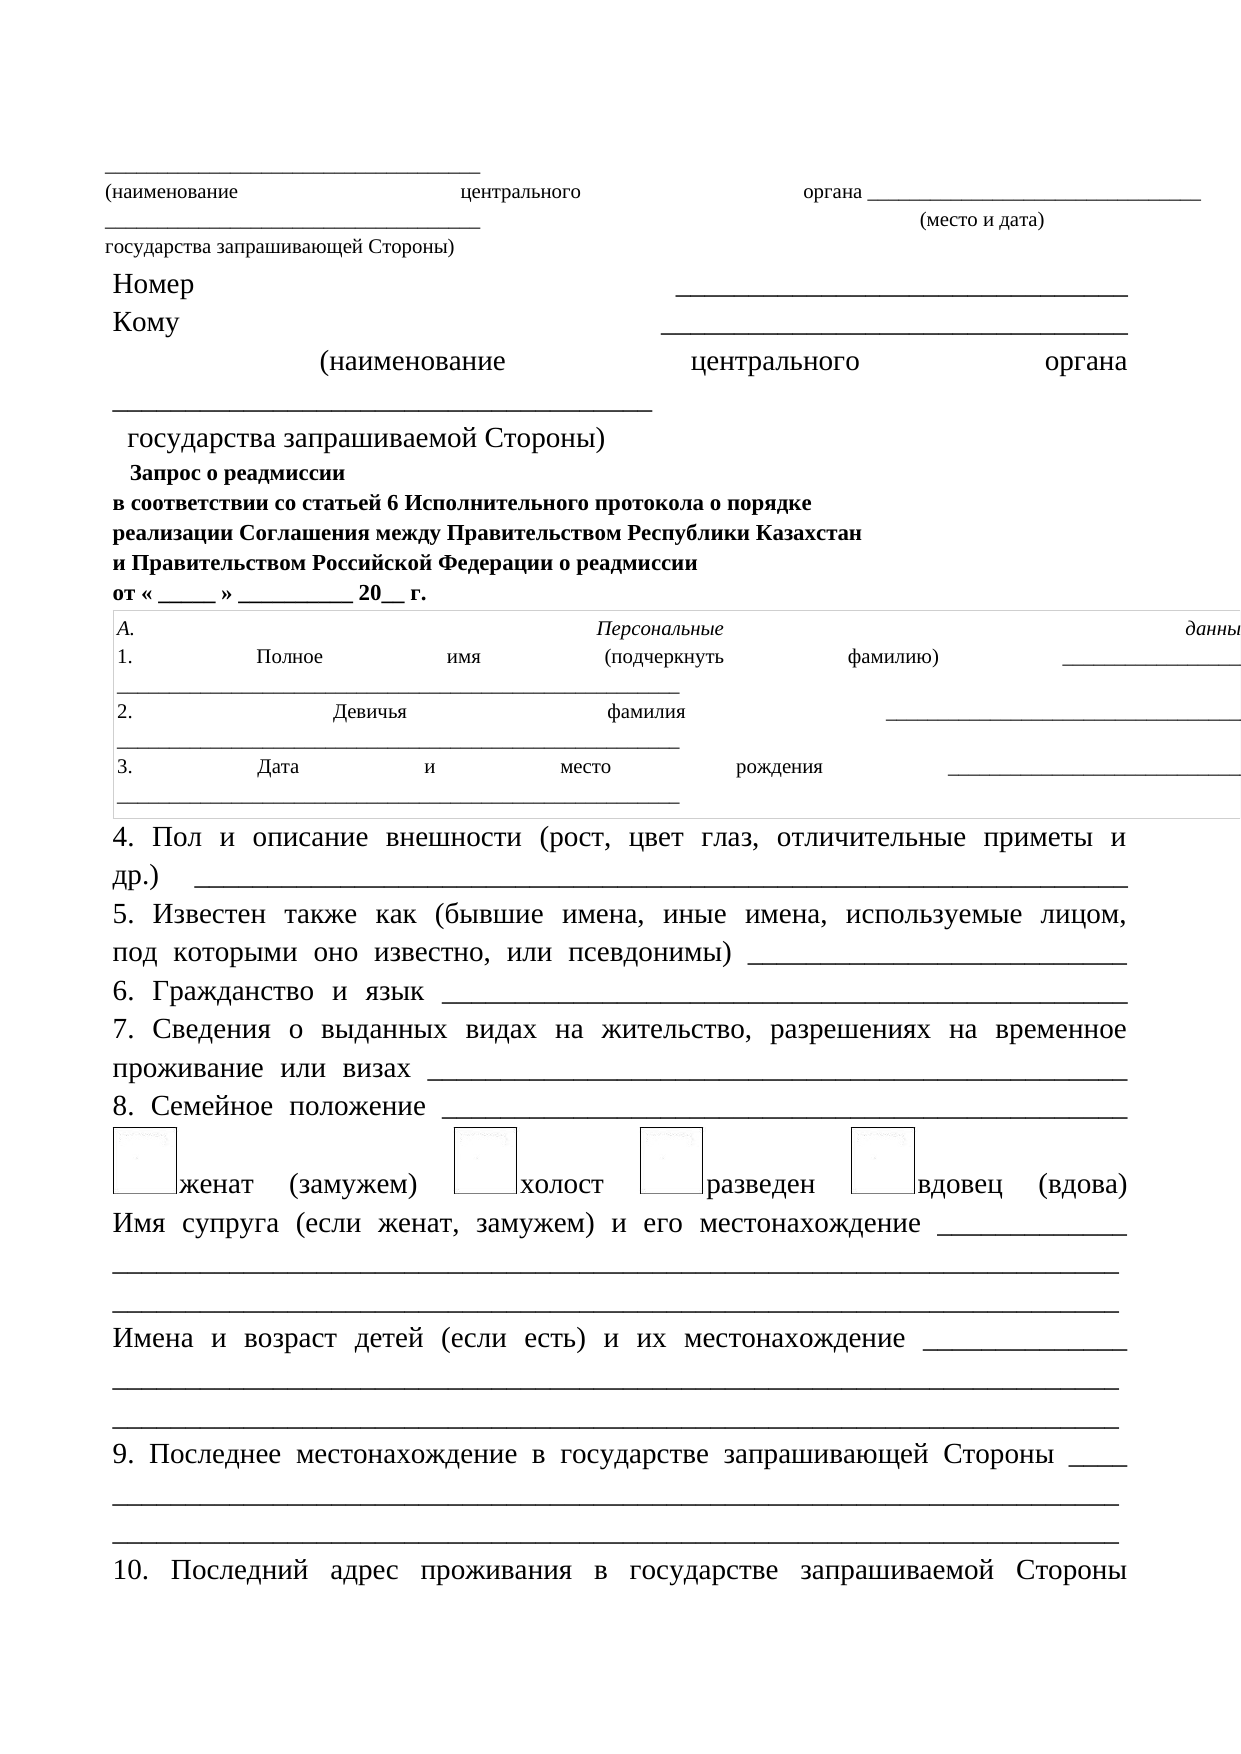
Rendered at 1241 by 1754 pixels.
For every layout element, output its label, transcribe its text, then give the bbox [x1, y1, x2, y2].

table_cell ____________________________________ (наименование центрального органа ____________________________________ государства запрашивающей Стороны) [101, 150, 864, 266]
picture [639, 1127, 706, 1194]
table_cell ________________________________ (место и дата) [864, 150, 1240, 266]
picture [112, 1127, 180, 1194]
text Запрос о реадмиссии в соответствии со статьей 6 Исполнительного протокола о порядке реализации Соглашения между Правительством Республики Казахстан и Правительством Российской Федерации о реадмиссии от « _____ » __________ 20__ г. [112, 459, 1128, 606]
table_header А. Персональные данные 1. Полное имя (подчеркнуть фамилию) __________________ ______________________________________________________ 2. Девичья фамилия ___________________________________ ______________________________________________________ 3. Дата и место рождения _____________________________ ______________________________________________________ [114, 611, 1240, 817]
text Номер _______________________________ Кому ________________________________ (наименование центрального органа _____________________________________ государства запрашиваемой Стороны) [112, 266, 1128, 454]
picture [850, 1127, 918, 1194]
picture [453, 1127, 520, 1194]
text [112, 819, 1128, 1585]
